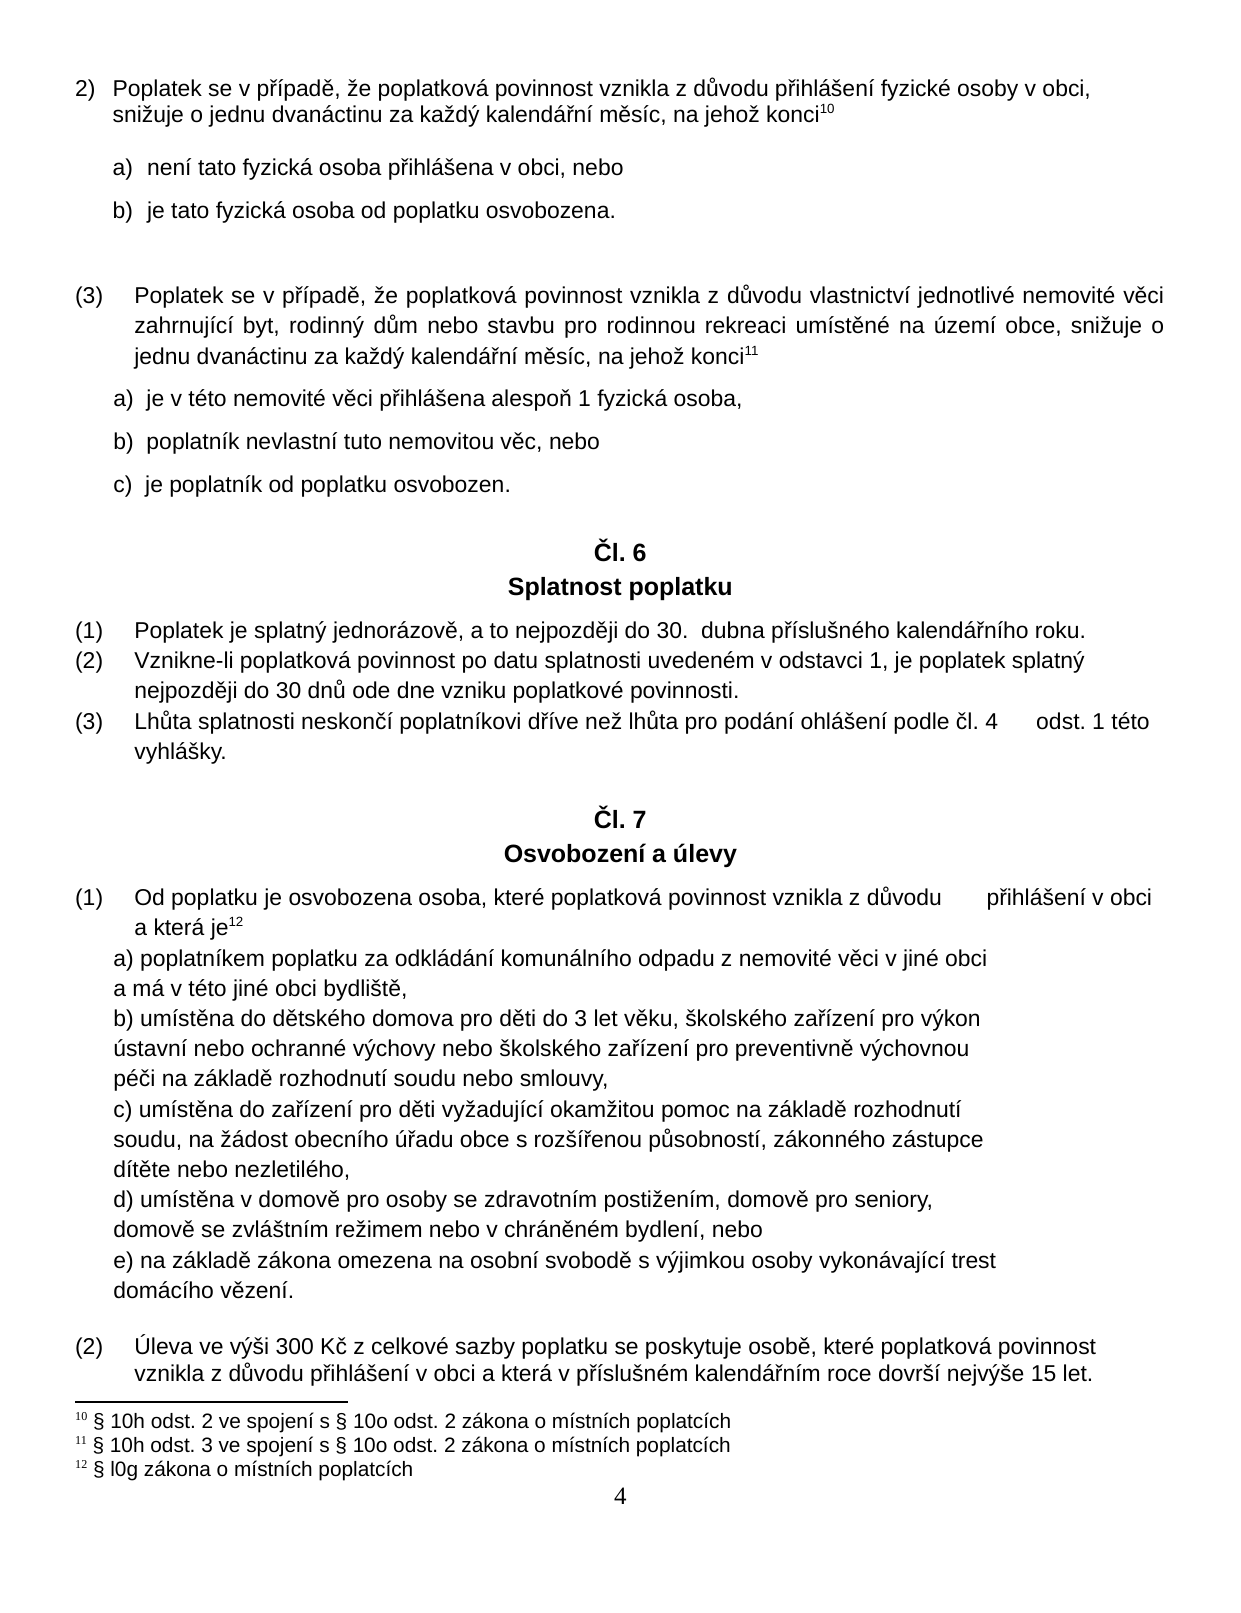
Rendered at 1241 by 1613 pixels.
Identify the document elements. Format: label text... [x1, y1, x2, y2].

text péči na základě rozhodnutí soudu nebo smlouvy, [75, 1065, 1165, 1092]
text a má v této jiné obci bydliště, [75, 975, 1165, 1001]
list Poplatek se v případě, že poplatková povinnost vznikla z důvodu vlastnictví jednotlivé nemovité věci zahrnující byt, rodinný dům nebo stavbu pro rodinnou rekreaci umístěné na území obce, snižuje o jednu dvanáctinu za každý kalendářní měsíc, na jehož konci [75, 282, 1165, 369]
list Poplatek se v případě, že poplatková povinnost vznikla z důvodu přihlášení fyzické osoby v obci, snižuje o jednu dvanáctinu za každý kalendářní měsíc, na jehož konci [75, 75, 1165, 128]
list není tato fyzická osoba přihlášena v obci, nebo [112, 154, 1165, 180]
text domácího vězení. [75, 1277, 1165, 1303]
subtitle Čl. 6 Splatnost poplatku [75, 538, 1165, 600]
text e) na základě zákona omezena na osobní svobodě s výjimkou osoby vykonávající trest [75, 1247, 1165, 1273]
text a) poplatníkem poplatku za odkládání komunálního odpadu z nemovité věci v jiné obci [75, 944, 1165, 971]
list je tato fyzická osoba od poplatku osvobozena. [112, 197, 1165, 223]
text soudu, na žádost obecního úřadu obce s rozšířenou působností, zákonného zástupce [75, 1126, 1165, 1152]
text d) umístěna v domově pro osoby se zdravotním postižením, domově pro seniory, [75, 1186, 1165, 1212]
text c) je poplatník od poplatku osvobozen. [75, 471, 1165, 497]
text b) poplatník nevlastní tuto nemovitou věc, nebo [75, 428, 1165, 454]
text domově se zvláštním režimem nebo v chráněném bydlení, nebo [75, 1216, 1165, 1243]
text dítěte nebo nezletilého, [75, 1156, 1165, 1182]
list Poplatek je splatný jednorázově, a to nejpozději do 30. dubna příslušného kalendářního roku. [75, 617, 1165, 643]
list Lhůta splatnosti neskončí poplatníkovi dříve než lhůta pro podání ohlášení podle čl. 4 odst. 1 této vyhlášky. [75, 708, 1165, 764]
list Úleva ve výši 300 Kč z celkové sazby poplatku se poskytuje osobě, které poplatková povinnost vznikla z důvodu přihlášení v obci a která v příslušném kalendářním roce dovrší nejvýše 15 let. [75, 1333, 1165, 1386]
subtitle Čl. 7 Osvobození a úlevy [75, 806, 1165, 867]
text ústavní nebo ochranné výchovy nebo školského zařízení pro preventivně výchovnou [75, 1035, 1165, 1061]
text a) je v této nemovité věci přihlášena alespoň 1 fyzická osoba, [75, 385, 1165, 412]
list Vznikne-li poplatková povinnost po datu splatnosti uvedeném v odstavci 1, je poplatek splatný nejpozději do 30 dnů ode dne vzniku poplatkové povinnosti. [75, 647, 1165, 704]
text b) umístěna do dětského domova pro děti do 3 let věku, školského zařízení pro výkon [75, 1005, 1165, 1031]
list Od poplatku je osvobozena osoba, které poplatková povinnost vznikla z důvodu přihlášení v obci a která je [75, 884, 1165, 941]
text c) umístěna do zařízení pro děti vyžadující okamžitou pomoc na základě rozhodnutí [75, 1096, 1165, 1122]
